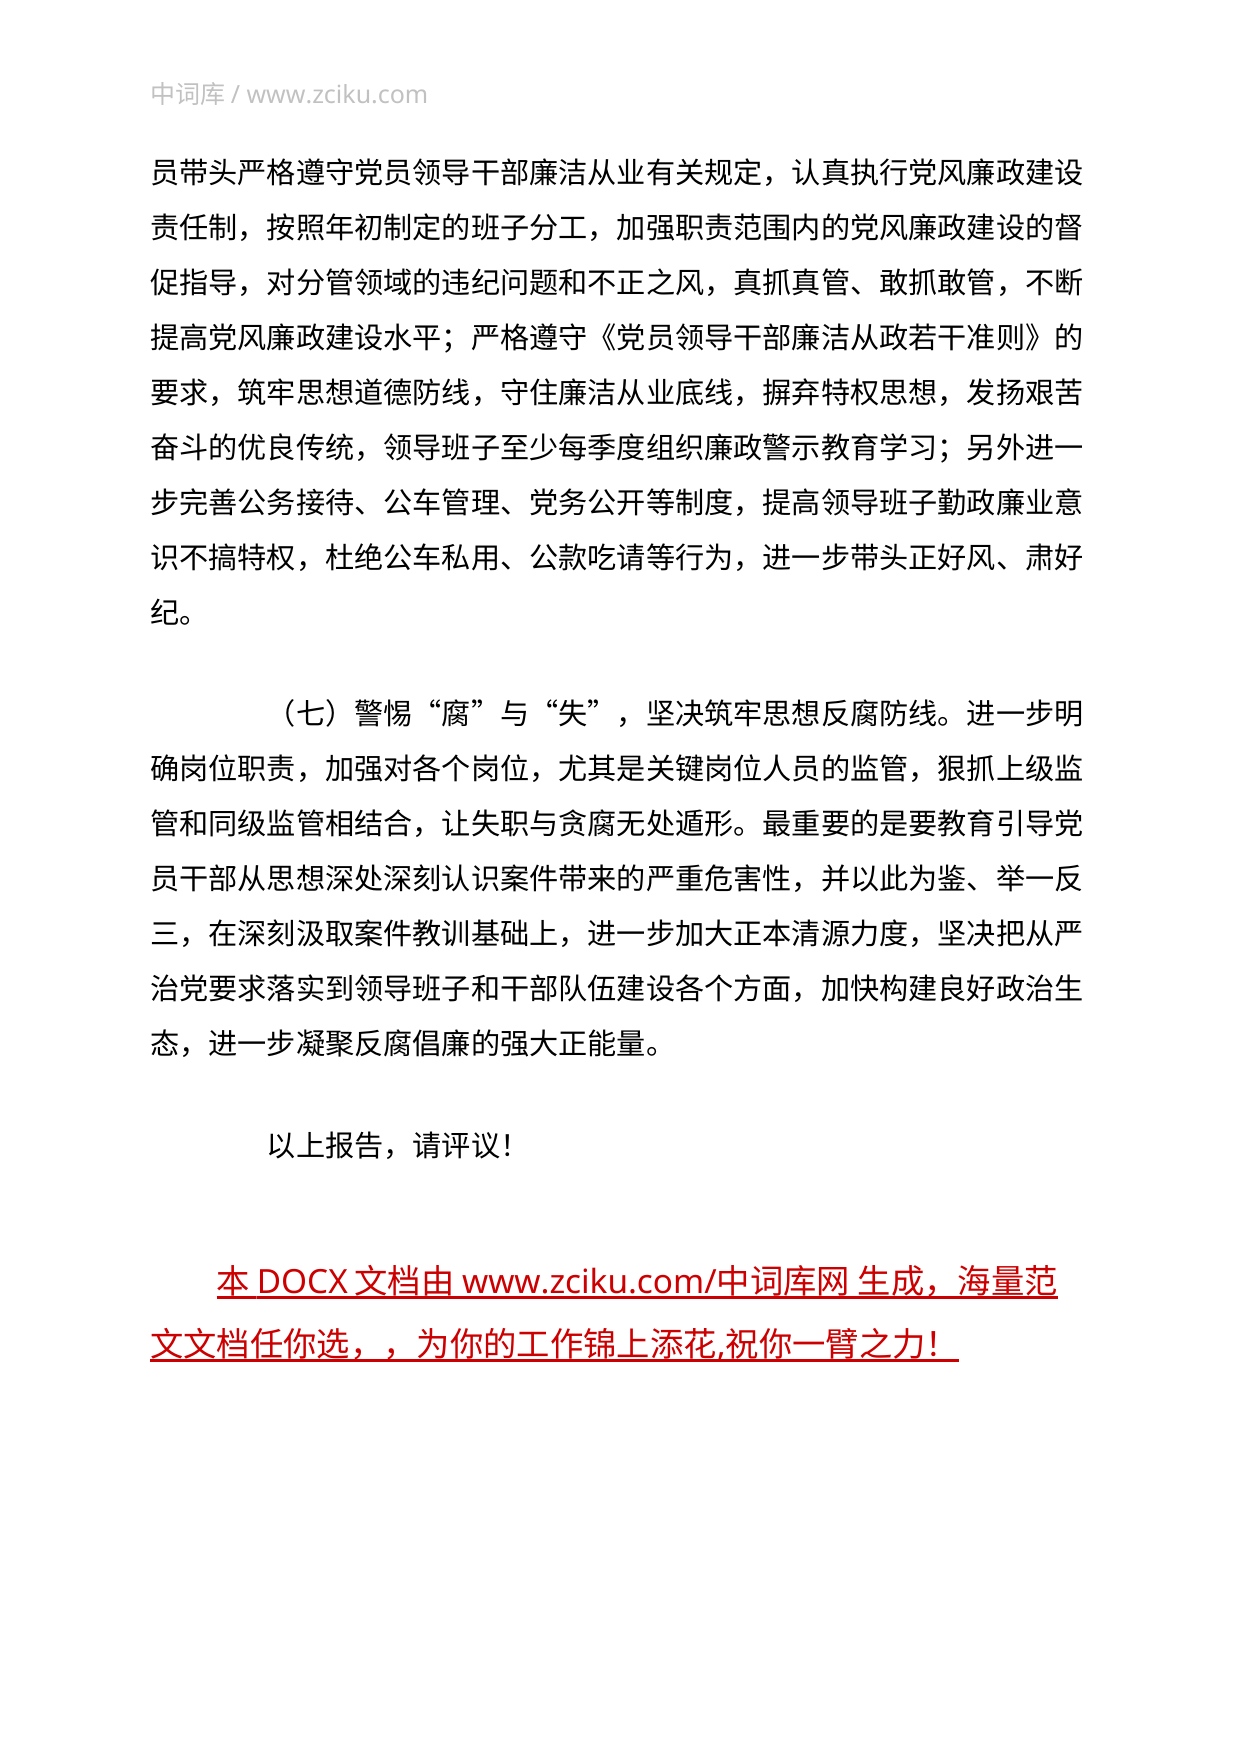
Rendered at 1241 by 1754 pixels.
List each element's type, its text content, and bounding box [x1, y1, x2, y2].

text 以上报告，请评议！ [150, 1122, 1090, 1164]
text 本DOCX文档由 www.zciku.com/中词库网 生成，海量范文文档任你选，，为你的工作锦上添花,祝你一臂之力！ [150, 1255, 1090, 1366]
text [150, 150, 1090, 631]
text （七）警惕“腐”与“失”，坚决筑牢思想反腐防线。进一步明确岗位职责，加强对各个岗位，尤其是关键岗位人员的监管，狠抓上级监管和同级监管相结合，让失职与贪腐无处遁形。最重要的是要教育引导党员干部从思想深处深刻认识案件带来的严重危害性，并以此为鉴、举一反三，在深刻汲取案件教训基础上，进一步加大正本清源力度，坚决把从严治党要求落实到领导班子和干部队伍建设各个方面，加快构建良好政治生态，进一步凝聚反腐倡廉的强大正能量。 [150, 691, 1090, 1063]
